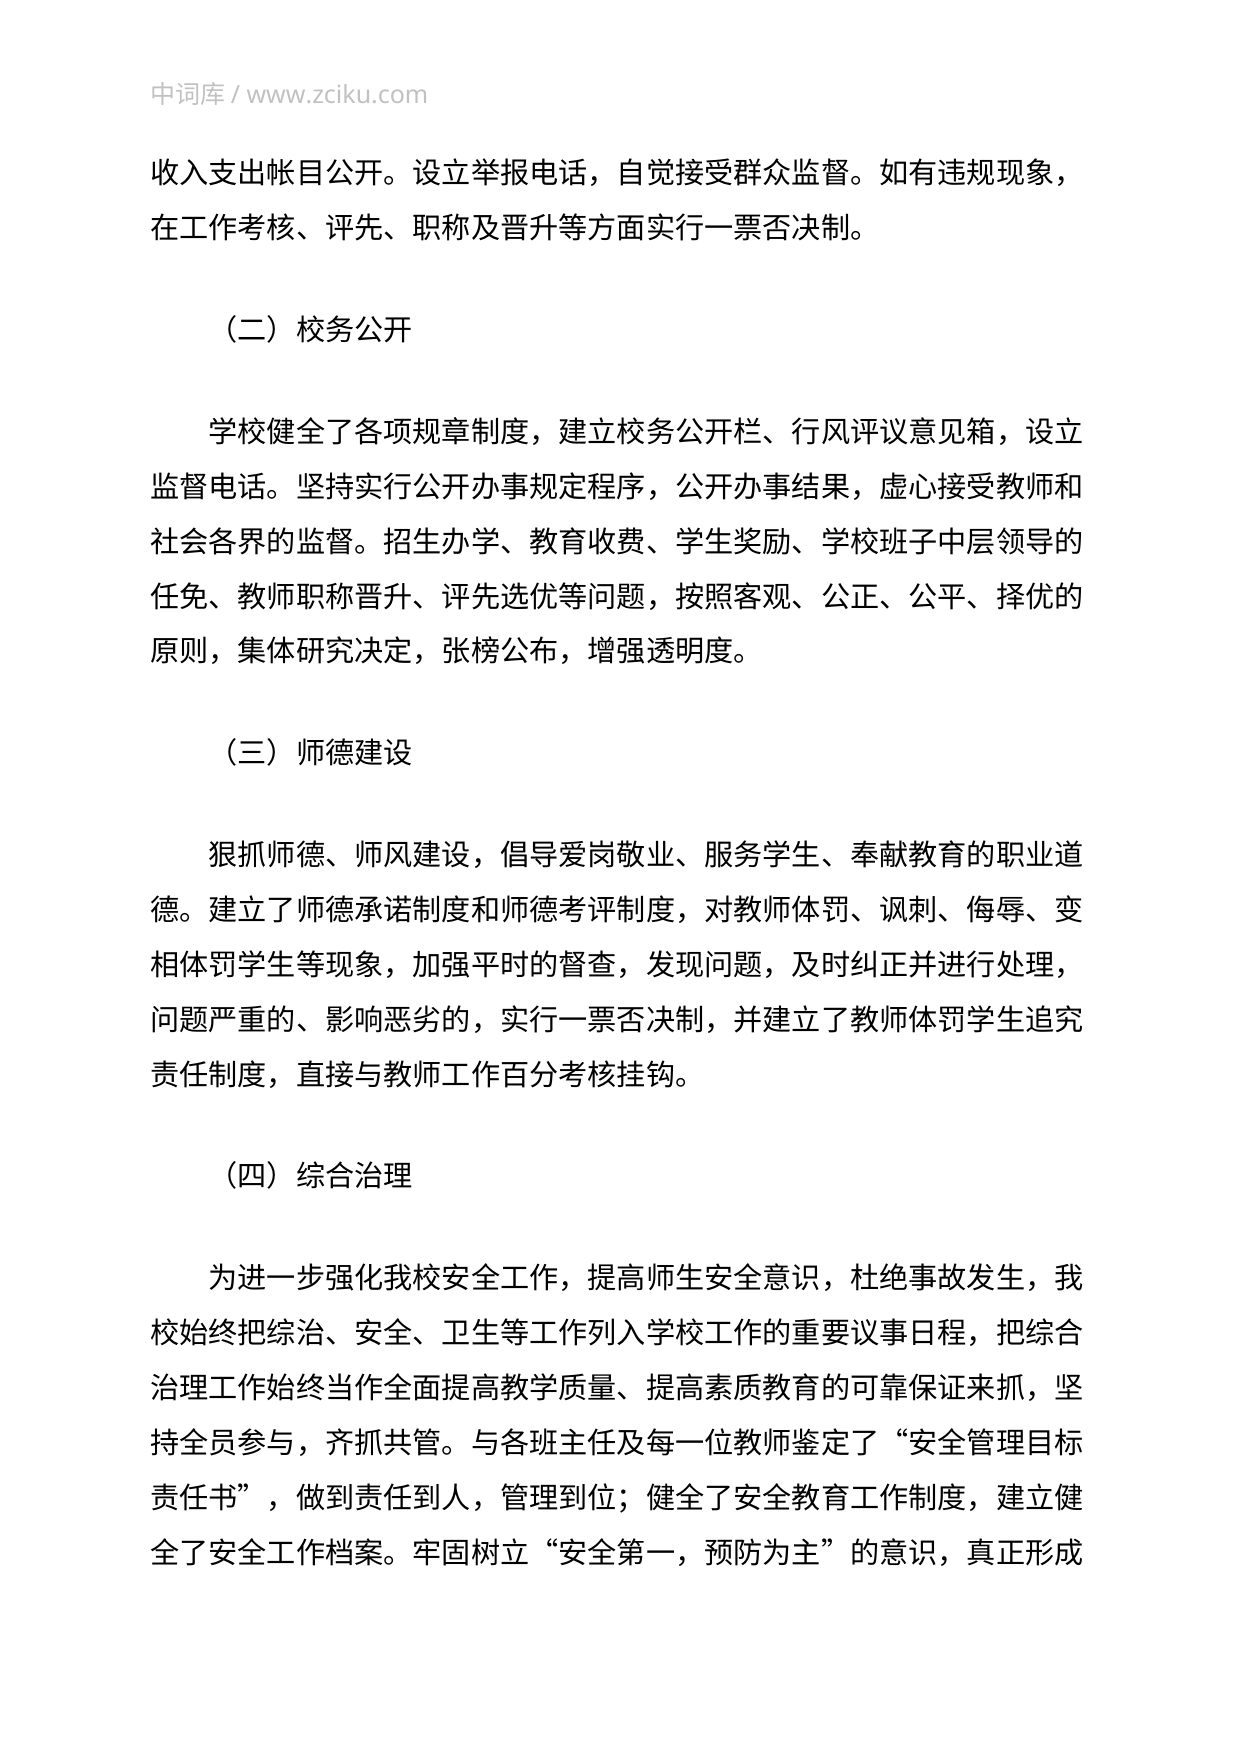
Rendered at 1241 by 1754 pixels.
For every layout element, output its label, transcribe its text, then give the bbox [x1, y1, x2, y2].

text （二）校务公开 [150, 307, 1090, 349]
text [150, 150, 1090, 247]
text （四）综合治理 [150, 1153, 1090, 1195]
text 学校健全了各项规章制度，建立校务公开栏、行风评议意见箱，设立监督电话。坚持实行公开办事规定程序，公开办事结果，虚心接受教师和社会各界的监督。招生办学、教育收费、学生奖励、学校班子中层领导的任免、教师职称晋升、评先选优等问题，按照客观、公正、公平、择优的原则，集体研究决定，张榜公布，增强透明度。 [150, 408, 1090, 670]
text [150, 1255, 1090, 1571]
text 狠抓师德、师风建设，倡导爱岗敬业、服务学生、奉献教育的职业道德。建立了师德承诺制度和师德考评制度，对教师体罚、讽刺、侮辱、变相体罚学生等现象，加强平时的督查，发现问题，及时纠正并进行处理，问题严重的、影响恶劣的，实行一票否决制，并建立了教师体罚学生追究责任制度，直接与教师工作百分考核挂钩。 [150, 832, 1090, 1093]
text （三）师德建设 [150, 730, 1090, 772]
